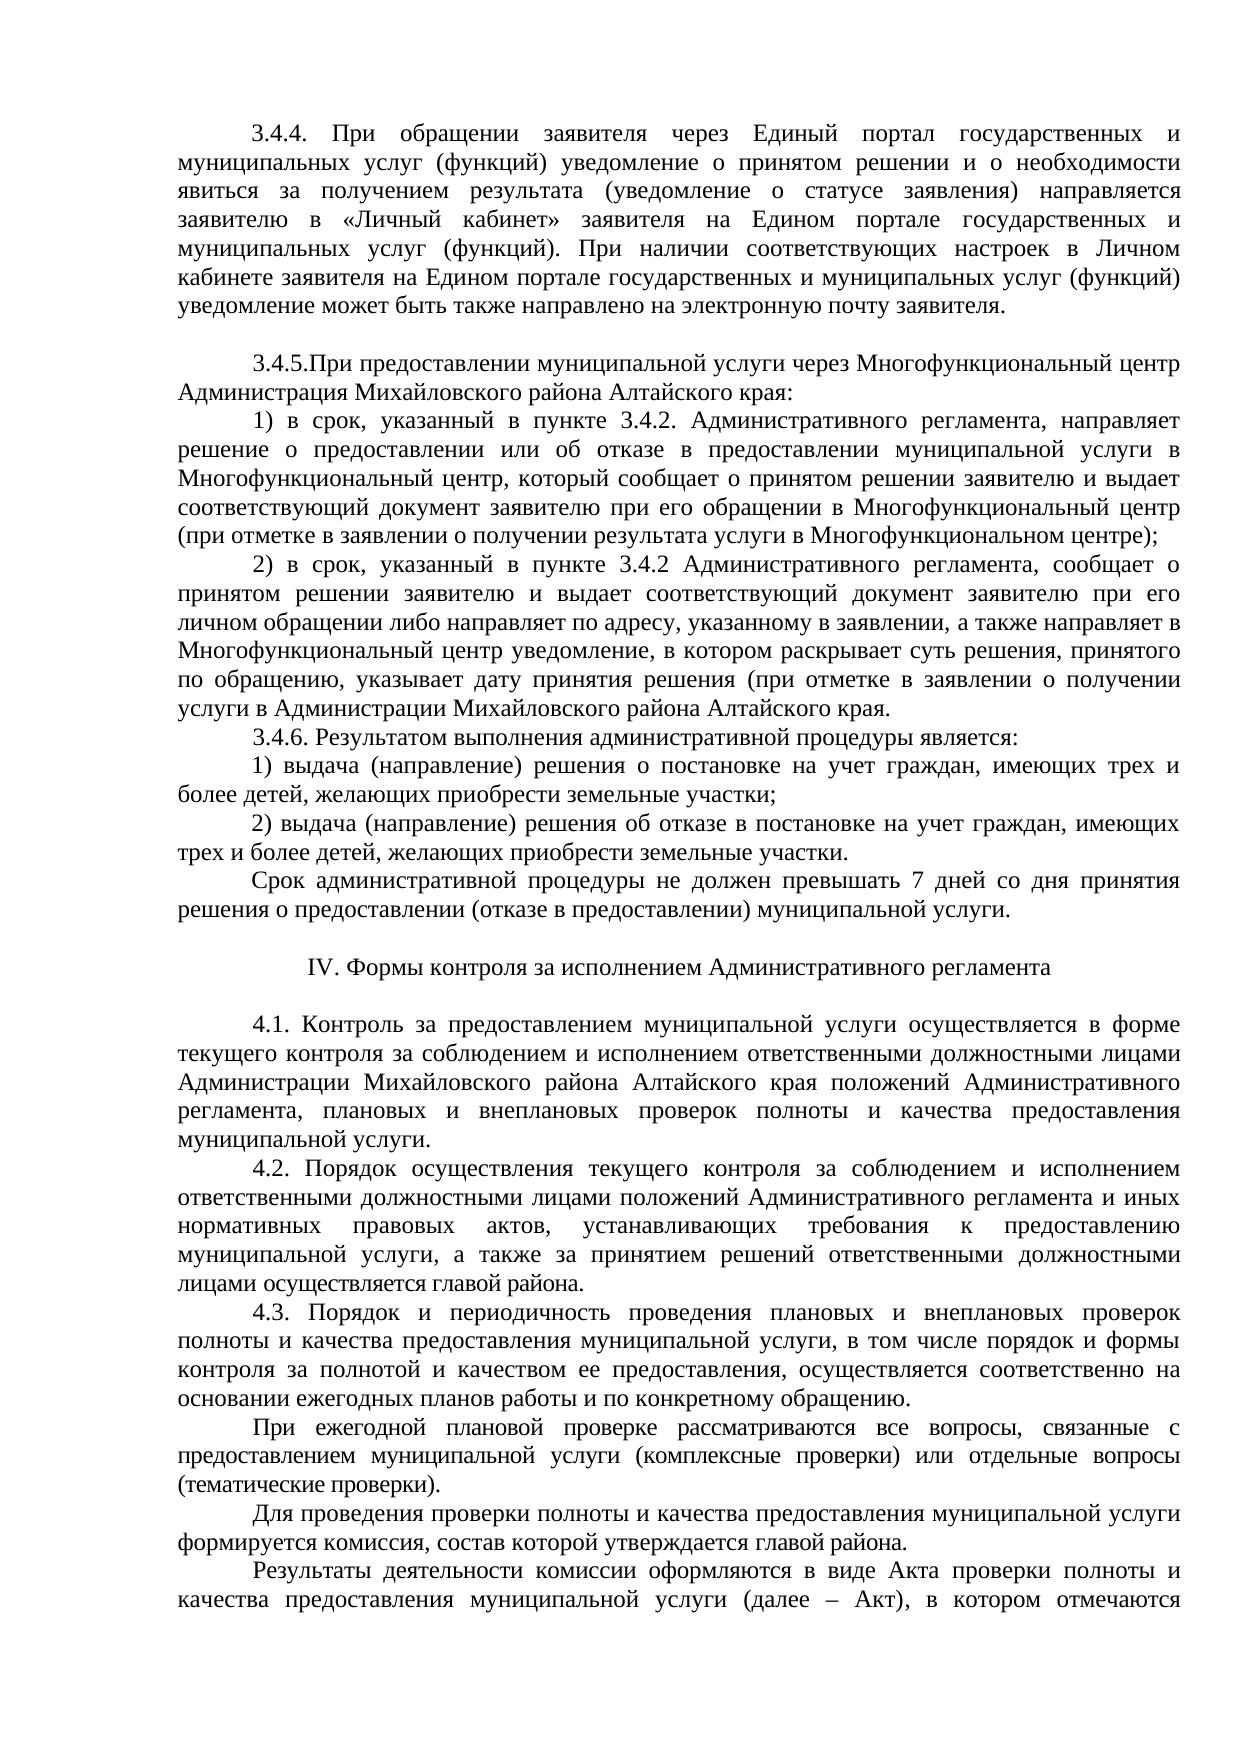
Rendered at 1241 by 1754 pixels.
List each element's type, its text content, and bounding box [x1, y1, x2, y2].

text Для проведения проверки полноты и качества предоставления муниципальной услуги формируется комиссия, состав которой утверждается главой района. [177, 1498, 1181, 1556]
text 4.1. Контроль за предоставлением муниципальной услуги осуществляется в форме текущего контроля за соблюдением и исполнением ответственными должностными лицами Администрации Михайловского района Алтайского края положений Административного регламента, плановых и внеплановых проверок полноты и качества предоставления муниципальной услуги. [177, 1009, 1181, 1153]
text 4.2. Порядок осуществления текущего контроля за соблюдением и исполнением ответственными должностными лицами положений Административного регламента и иных нормативных правовых актов, устанавливающих требования к предоставлению муниципальной услуги, а также за принятием решений ответственными должностными лицами осуществляется главой района. [177, 1153, 1181, 1297]
text 3.4.5.При предоставлении муниципальной услуги через Многофункциональный центр Администрация Михайловского района Алтайского края: [177, 348, 1181, 406]
text При ежегодной плановой проверке рассматриваются все вопросы, связанные с предоставлением муниципальной услуги (комплексные проверки) или отдельные вопросы (тематические проверки). [177, 1412, 1181, 1498]
text 2) в срок, указанный в пункте 3.4.2 Административного регламента, сообщает о принятом решении заявителю и выдает соответствующий документ заявителю при его личном обращении либо направляет по адресу, указанному в заявлении, а также направляет в Многофункциональный центр уведомление, в котором раскрывает суть решения, принятого по обращению, указывает дату принятия решения (при отметке в заявлении о получении услуги в Администрации Михайловского района Алтайского края. [177, 549, 1181, 722]
text Срок административной процедуры не должен превышать 7 дней со дня принятия решения о предоставлении (отказе в предоставлении) муниципальной услуги. [177, 866, 1181, 923]
text 1) в срок, указанный в пункте 3.4.2. Административного регламента, направляет решение о предоставлении или об отказе в предоставлении муниципальной услуги в Многофункциональный центр, который сообщает о принятом решении заявителю и выдает соответствующий документ заявителю при его обращении в Многофункциональный центр (при отметке в заявлении о получении результата услуги в Многофункциональном центре); [177, 406, 1181, 549]
text 1) выдача (направление) решения о постановке на учет граждан, имеющих трех и более детей, желающих приобрести земельные участки; [177, 751, 1181, 808]
text IV. Формы контроля за исполнением Административного регламента [177, 952, 1181, 981]
text 4.3. Порядок и периодичность проведения плановых и внеплановых проверок полноты и качества предоставления муниципальной услуги, в том числе порядок и формы контроля за полнотой и качеством ее предоставления, осуществляется соответственно на основании ежегодных планов работы и по конкретному обращению. [177, 1297, 1181, 1412]
text 3.4.6. Результатом выполнения административной процедуры является: [177, 722, 1181, 751]
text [177, 1556, 1181, 1613]
text 3.4.4. При обращении заявителя через Единый портал государственных и муниципальных услуг (функций) уведомление о принятом решении и о необходимости явиться за получением результата (уведомление о статусе заявления) направляется заявителю в «Личный кабинет» заявителя на Едином портале государственных и муниципальных услуг (функций). При наличии соответствующих настроек в Личном кабинете заявителя на Едином портале государственных и муниципальных услуг (функций) уведомление может быть также направлено на электронную почту заявителя. [177, 118, 1181, 319]
text 2) выдача (направление) решения об отказе в постановке на учет граждан, имеющих трех и более детей, желающих приобрести земельные участки. [177, 808, 1181, 866]
